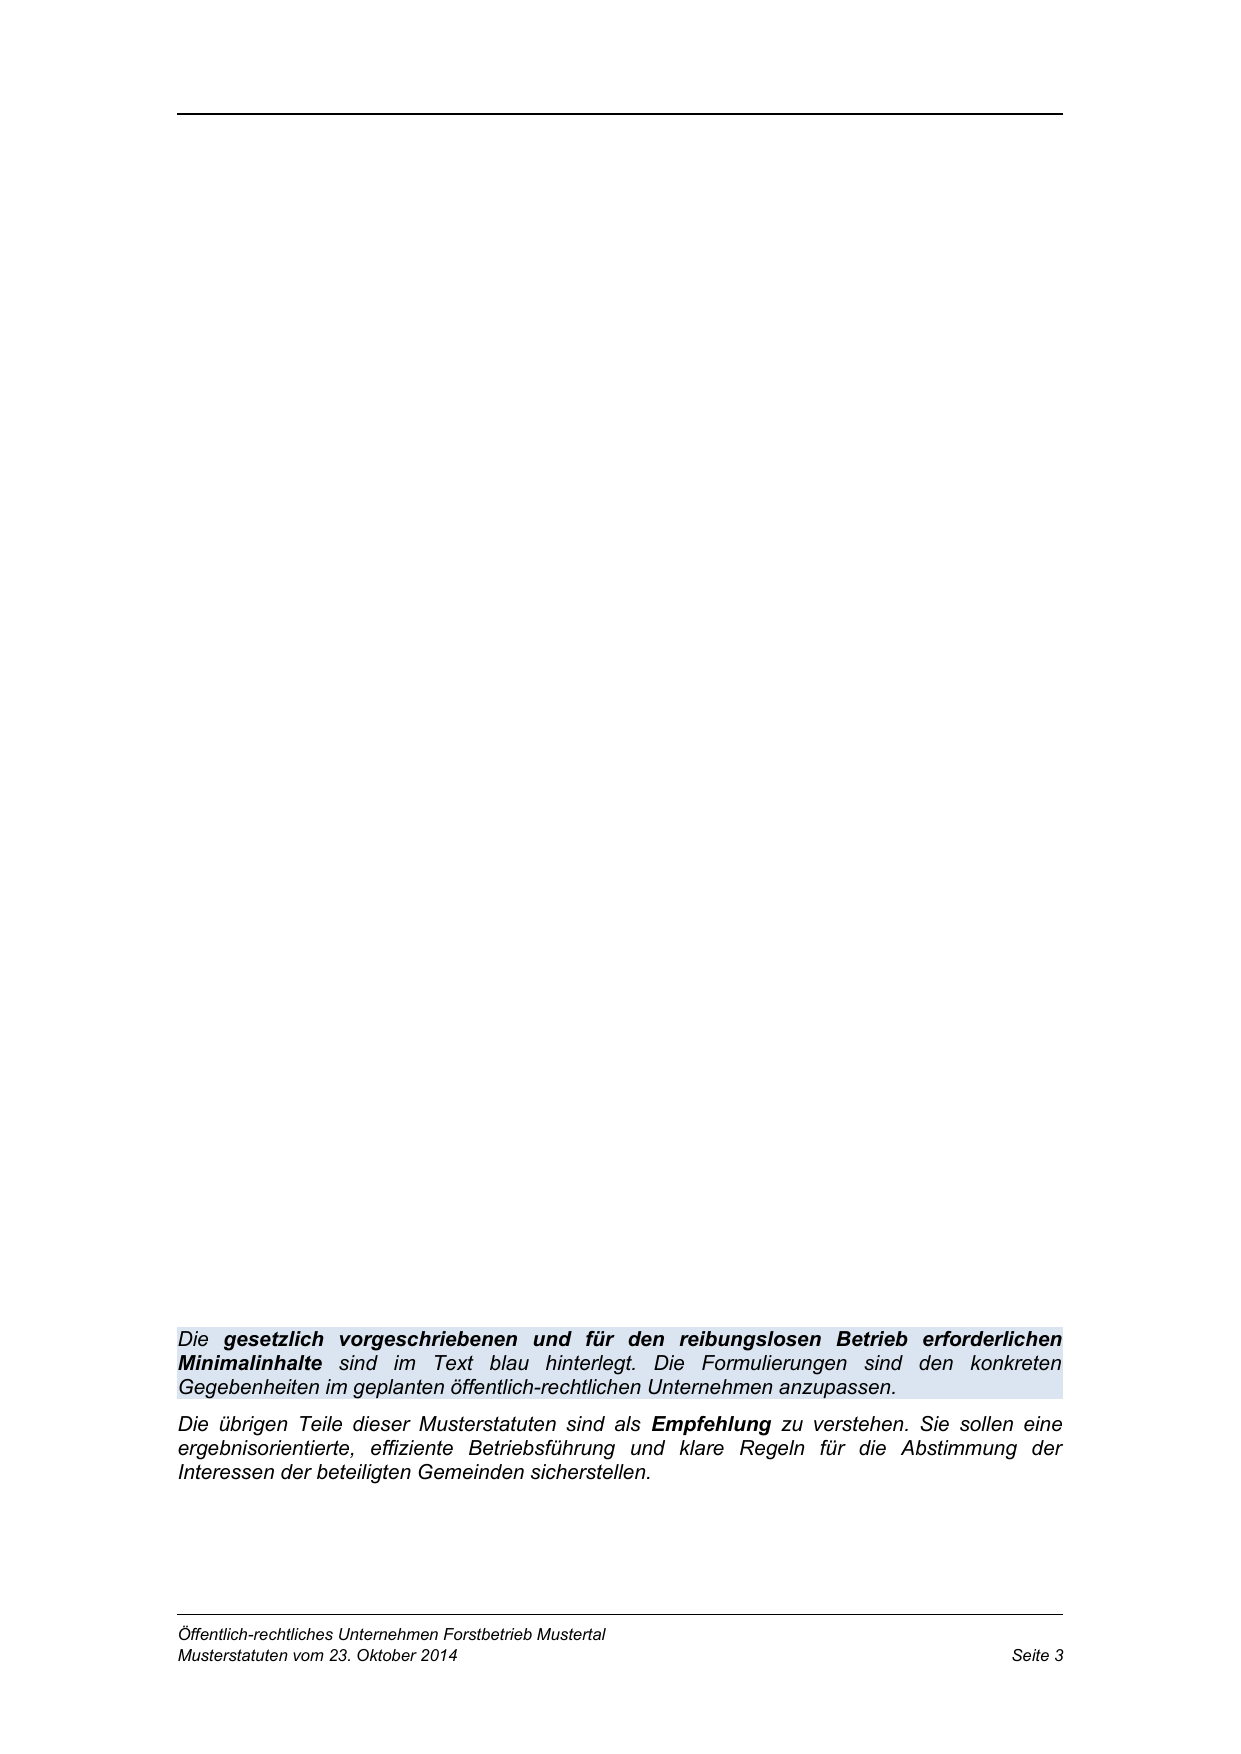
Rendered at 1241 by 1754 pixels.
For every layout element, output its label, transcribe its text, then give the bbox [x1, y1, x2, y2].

text Die gesetzlich vorgeschriebenen und für den reibungslosen Betrieb erforderlichen Minimalinhalte sind im Text blau hinterlegt. Die Formulierungen sind den konkreten Gegebenheiten im geplanten öffentlich-rechtlichen Unternehmen anzupassen. [177, 1327, 1063, 1399]
text Die übrigen Teile dieser Musterstatuten sind als Empfehlung zu verstehen. Sie sollen eine ergebnisorientierte, effiziente Betriebsführung und klare Regeln für die Abstimmung der Interessen der beteiligten Gemeinden sicherstellen. [177, 1412, 1063, 1483]
